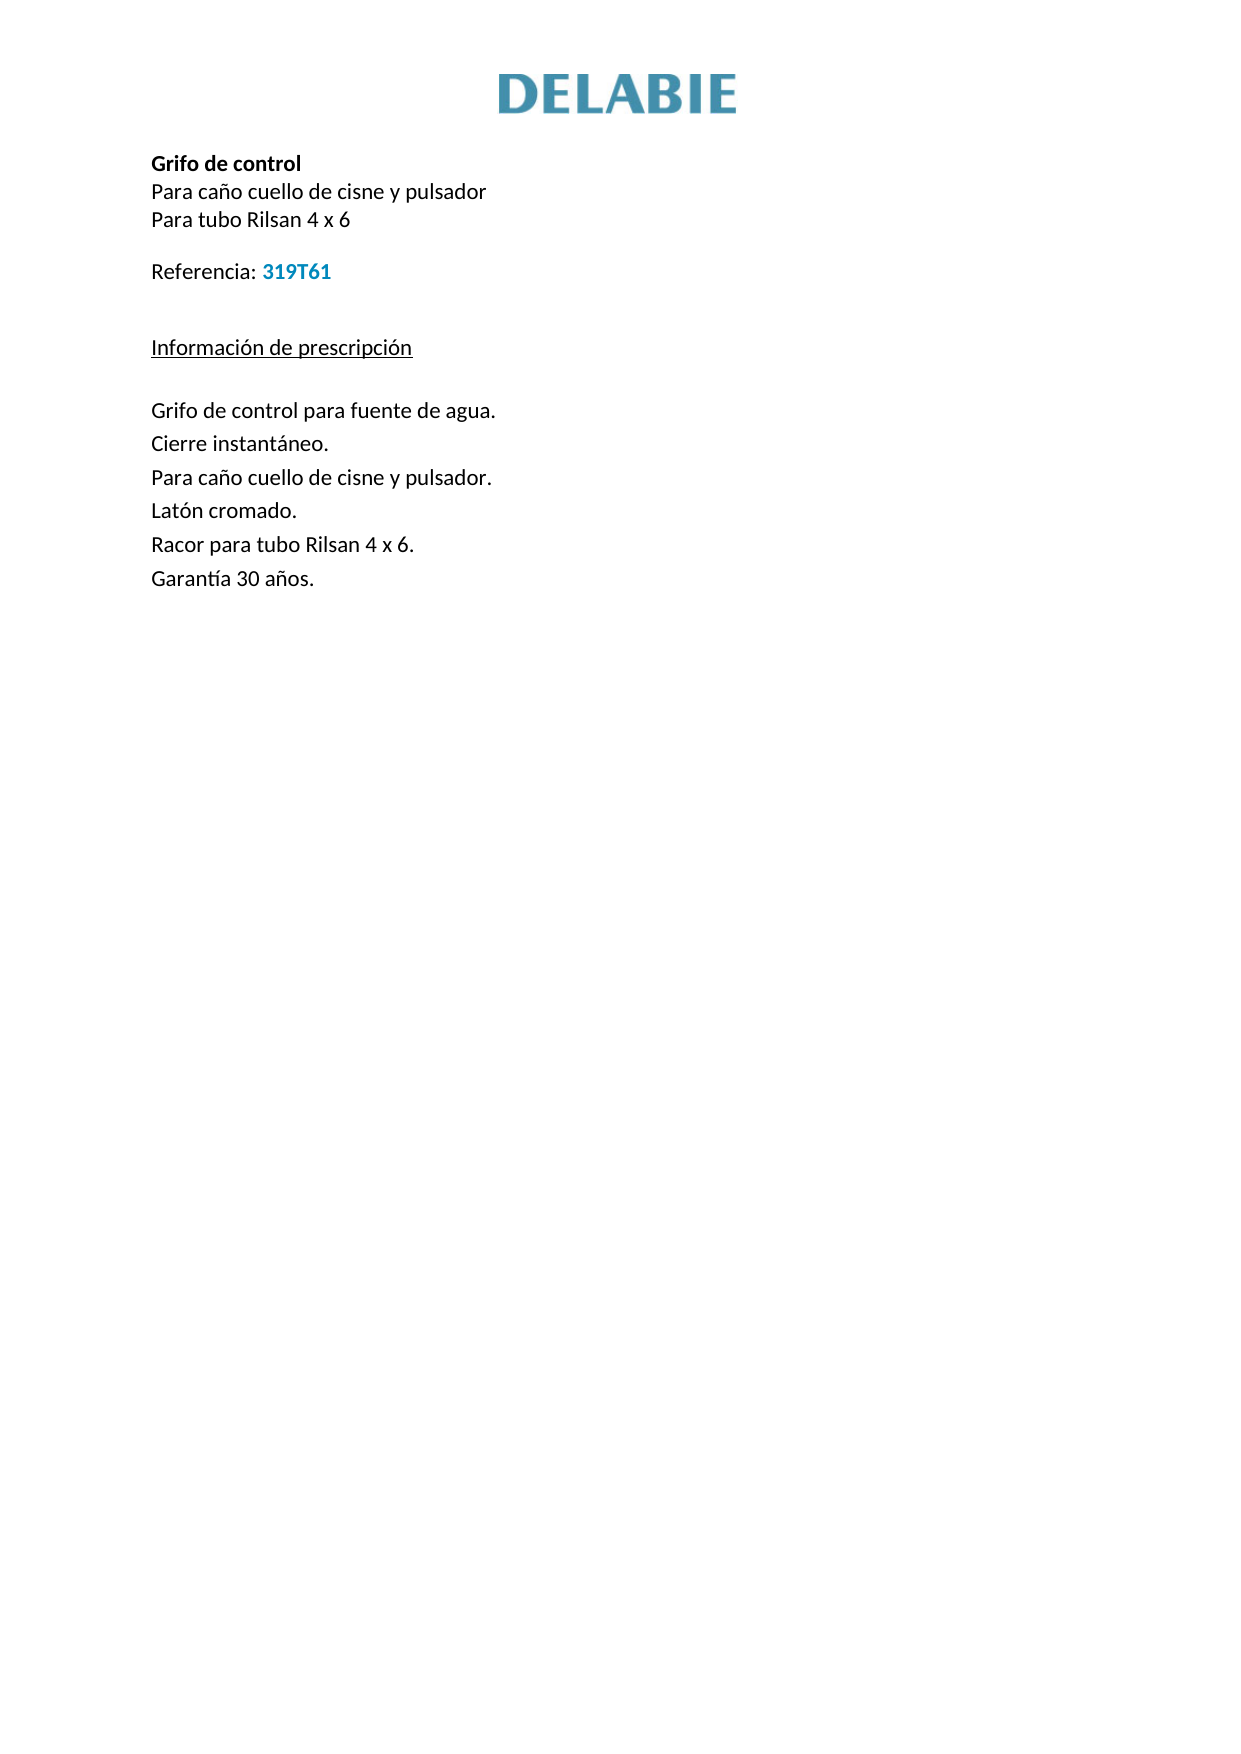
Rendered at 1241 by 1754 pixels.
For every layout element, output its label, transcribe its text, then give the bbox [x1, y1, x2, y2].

text Para caño cuello de cisne y pulsador [151, 177, 1084, 205]
text Grifo de control [151, 149, 1084, 177]
picture [497, 74, 738, 114]
text Para tubo Rilsan 4 x 6 [151, 205, 1084, 233]
text Garantía 30 años. [151, 564, 1084, 592]
text Racor para tubo Rilsan 4 x 6. [151, 530, 1084, 558]
text Información de prescripción [151, 333, 1084, 361]
text Cierre instantáneo. [151, 429, 1084, 458]
text Para caño cuello de cisne y pulsador. [151, 463, 1084, 491]
text Referencia: 319T61 [151, 257, 1084, 285]
text Grifo de control para fuente de agua. [151, 396, 1084, 424]
text Latón cromado. [151, 497, 1084, 525]
